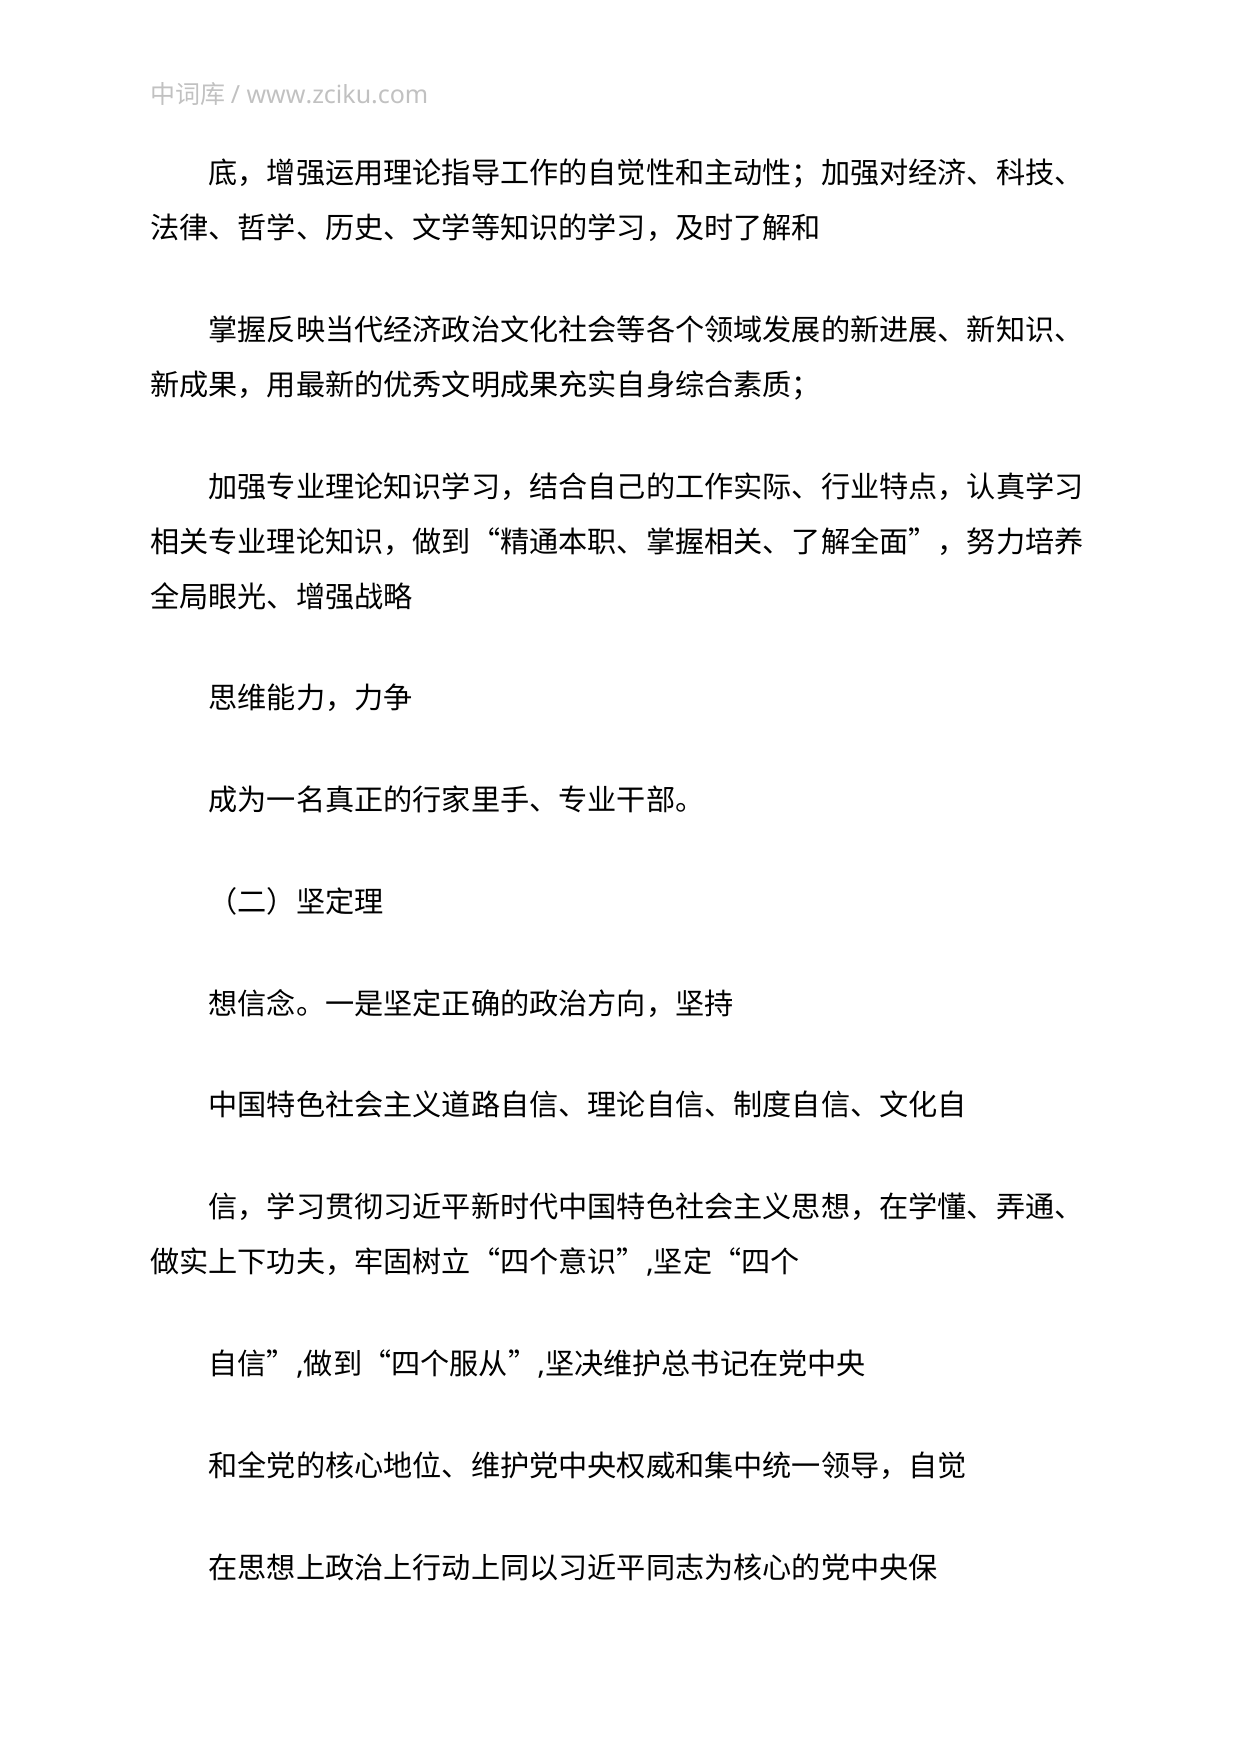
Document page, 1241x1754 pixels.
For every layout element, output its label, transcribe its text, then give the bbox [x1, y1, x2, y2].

text 和全党的核心地位、维护党中央权威和集中统一领导，自觉 [150, 1443, 1090, 1485]
text 想信念。一是坚定正确的政治方向，坚持 [150, 980, 1090, 1022]
text 成为一名真正的行家里手、专业干部。 [150, 777, 1090, 819]
text 思维能力，力争 [150, 675, 1090, 717]
text 自信”,做到“四个服从”,坚决维护总书记在党中央 [150, 1341, 1090, 1383]
text 加强专业理论知识学习，结合自己的工作实际、行业特点，认真学习相关专业理论知识，做到“精通本职、掌握相关、了解全面”，努力培养全局眼光、增强战略 [150, 463, 1090, 615]
text 底，增强运用理论指导工作的自觉性和主动性；加强对经济、科技、法律、哲学、历史、文学等知识的学习，及时了解和 [150, 150, 1090, 247]
text 在思想上政治上行动上同以习近平同志为核心的党中央保 [150, 1544, 1090, 1587]
text 信，学习贯彻习近平新时代中国特色社会主义思想，在学懂、弄通、做实上下功夫，牢固树立“四个意识”,坚定“四个 [150, 1184, 1090, 1281]
text 中国特色社会主义道路自信、理论自信、制度自信、文化自 [150, 1082, 1090, 1124]
text （二）坚定理 [150, 878, 1090, 921]
text 掌握反映当代经济政治文化社会等各个领域发展的新进展、新知识、新成果，用最新的优秀文明成果充实自身综合素质； [150, 307, 1090, 404]
